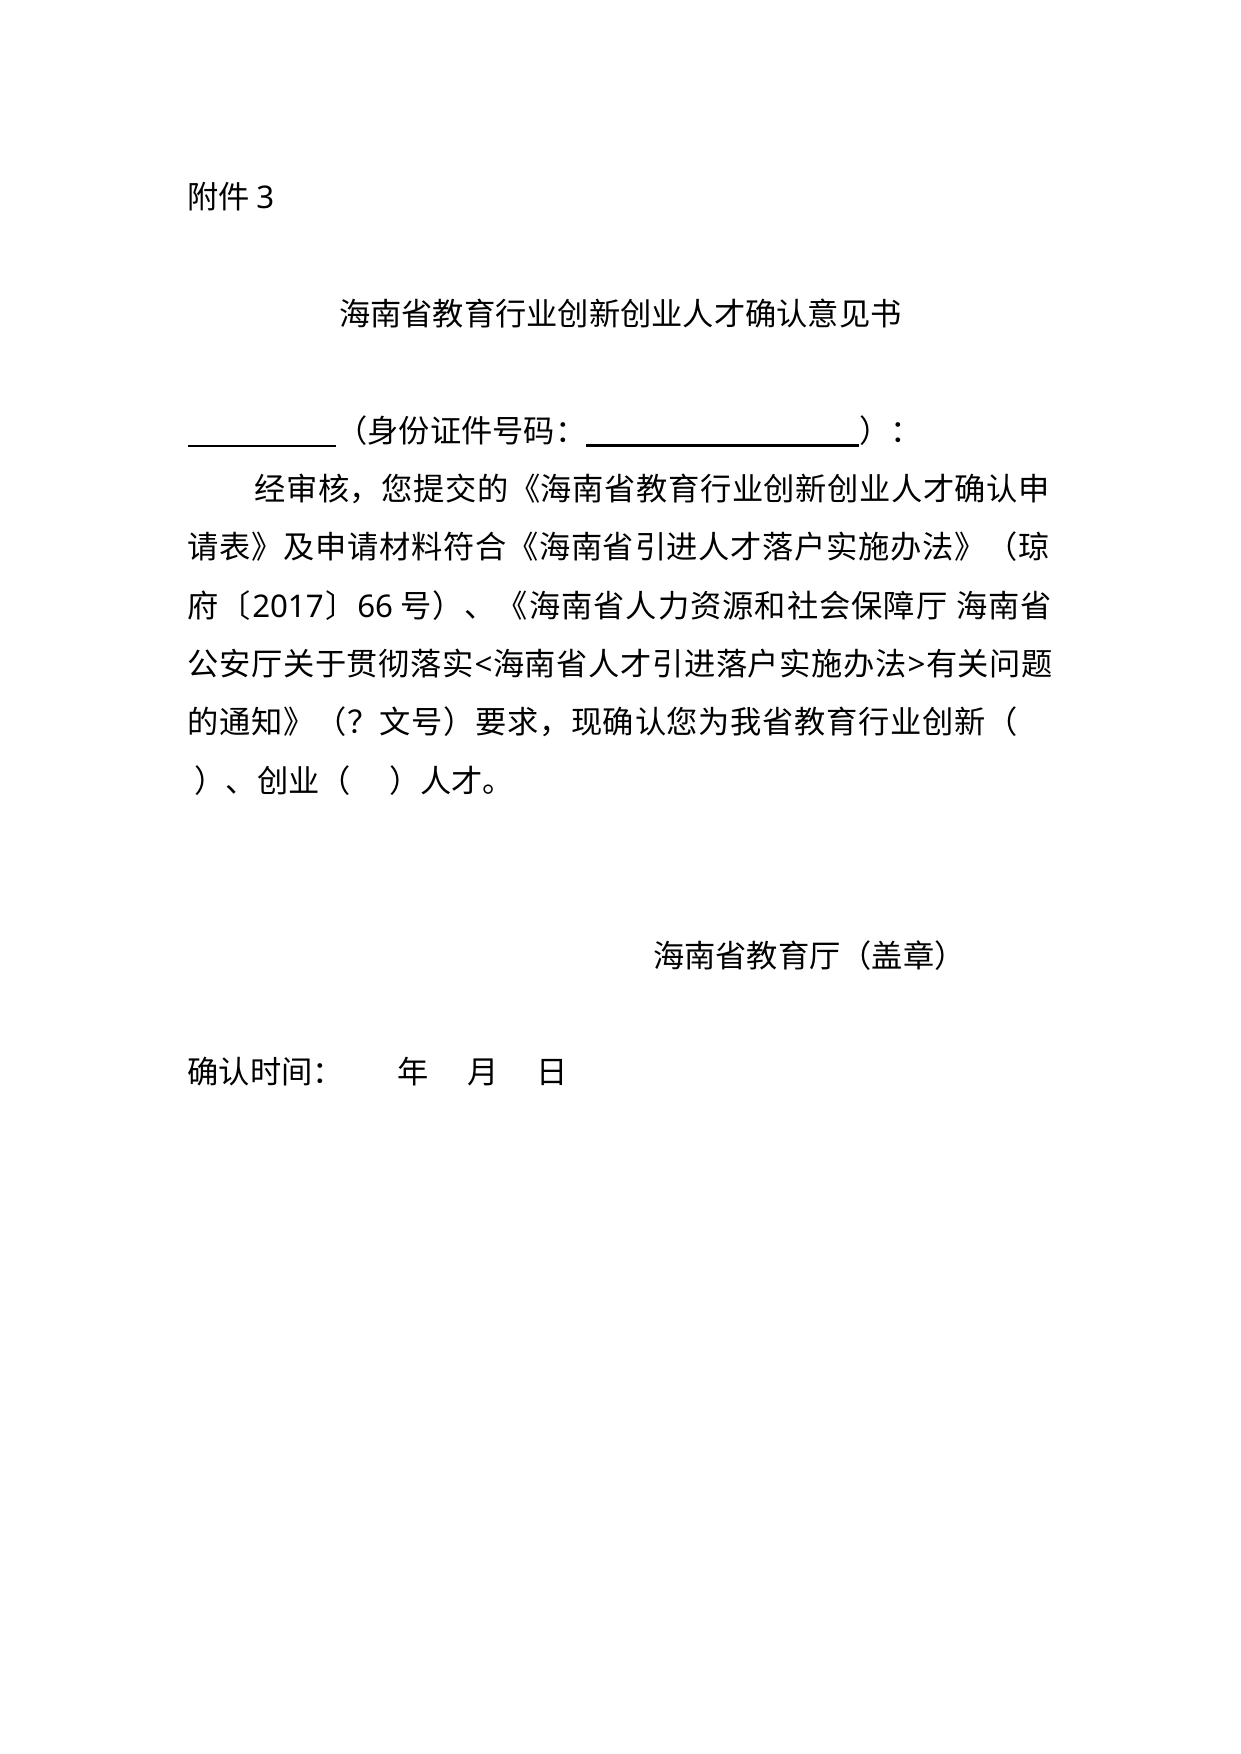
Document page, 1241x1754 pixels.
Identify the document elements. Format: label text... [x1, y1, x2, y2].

text 海南省教育厅（盖章） [187, 920, 1053, 979]
text （身份证件号码： ）： [187, 395, 1053, 454]
text 海南省教育行业创新创业人才确认意见书 [187, 279, 1053, 337]
text 附件3 [187, 162, 1053, 220]
text 确认时间： 年 月 日 [187, 1037, 1053, 1095]
text 经审核，您提交的《海南省教育行业创新创业人才确认申请表》及申请材料符合《海南省引进人才落户实施办法》（琼府〔2017〕66号）、《海南省人力资源和社会保障厅 海南省公安厅关于贯彻落实<海南省人才引进落户实施办法>有关问题的通知》（？文号）要求，现确认您为我省教育行业创新（ ）、创业（ ）人才。 [187, 454, 1053, 804]
